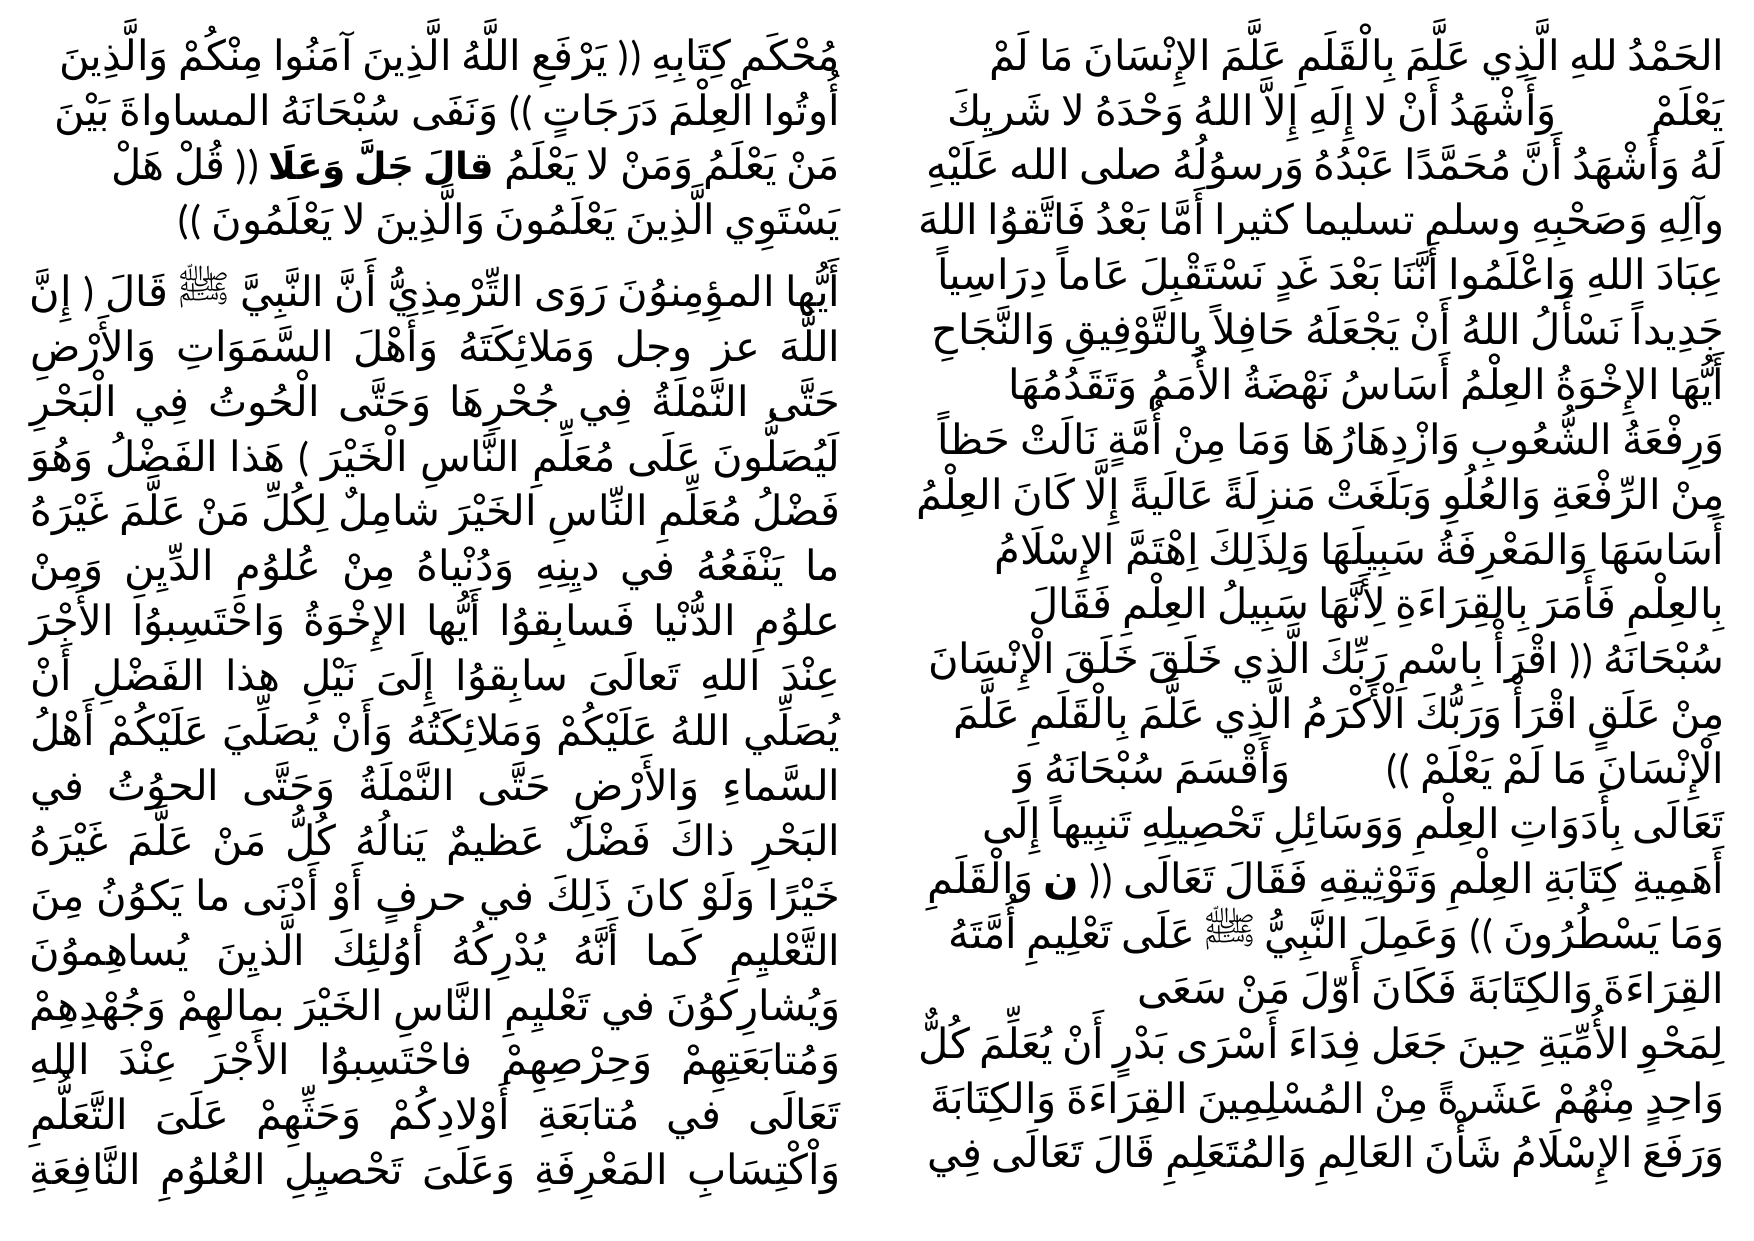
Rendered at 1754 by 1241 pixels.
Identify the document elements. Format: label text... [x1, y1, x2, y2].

text الحَمْدُ للهِ الَّذِي عَلَّمَ بِالْقَلَمِ عَلَّمَ الإِنْسَانَ مَا لَمْ يَعْلَمْ وَأَشْهَدُ أَنْ لا إِلَهِ إِلاَّ اللهُ وَحْدَهُ لا شَريِكَ لَهُ وَأَشْهَدُ أَنَّ مُحَمَّدًا عَبْدُهُ وَرسوُلُهُ صلى الله عَلَيْهِ وآلِهِ وَصَحْبِهِ وسلم تسليما كثيرا أَمَّا بَعْدُ فَاتَّقوُا اللهَ عِبَادَ اللهِ وَاعْلَمُوا أَنَّنَا بَعْدَ غَدٍ نَسْتَقْبِلَ عَاماً دِرَاسِياً جَدِيداً نَسْأَلُ اللهُ أَنْ يَجْعَلَهُ حَافِلاً بِالتَّوْفِيقِ وَالنَّجَاحِ أَيُّهَا الإِخْوَةُ العِلْمُ أَسَاسُ نَهْضَةُ الأُمَمُ وَتَقَدُمُهَا وَرِفْعَةُ الشُّعُوبِ وَازْدِهَارُهَا وَمَا مِنْ أُمَّةٍ نَالَتْ حَظاً مِنْ الرِّفْعَةِ وَالعُلُوِ وَبَلَغَتْ مَنزِلَةً عَالَيةً إِلَّا كَانَ العِلْمُ أَسَاسَهَا وَالمَعْرِفَةُ سَبِيلَهَا وَلِذَلِكَ اِهْتَمَّ الإِسْلَامُ بِالعِلْمِ فَأَمَرَ بِالقِرَاءَةِ لِأَنَّهَا سَبِيلُ العِلْمِ فَقَالَ سُبْحَانَهُ (( اقْرَأْ بِاسْمِ رَبِّكَ الَّذِي خَلَقَ خَلَقَ الْإِنْسَانَ مِنْ عَلَقٍ اقْرَأْ وَرَبُّكَ الْأَكْرَمُ الَّذِي عَلَّمَ بِالْقَلَمِ عَلَّمَ الْإِنْسَانَ مَا لَمْ يَعْلَمْ )) وَأَقْسَمَ سُبْحَانَهُ وَ تَعَالَى بِأَدَوَاتِ العِلْمِ وَوَسَائِلِ تَحْصِيلِهِ تَنبِيهاً إِلَى أَهَمِيةِ كِتَابَةِ العِلْمِ وَتَوْثِيقِهِ فَقَالَ تَعَالَى (( ن وَالْقَلَمِ وَمَا يَسْطُرُونَ )) وَعَمِلَ النَّبِيُّ ﷺ عَلَى تَعْلِيمِ أُمَّتَهُ القِرَاءَةَ وَالكِتَابَةَ فَكَانَ أَوّلَ مَنْ سَعَى لِمَحْوِ الأُمِّيَةِ حِينَ جَعَل فِدَاءَ أَسْرَى بَدْرٍ أَنْ يُعَلِّمَ كُلٌّ وَاحِدٍ مِنْهُمْ عَشَرةً مِنْ المُسْلِمِينَ القِرَاءَةَ وَالكِتَابَةَ وَرَفَعَ الإِسْلَامُ شَأْنَ العَالِمِ وَالمُتَعَلِمِ قَالَ تَعَالَى فِي مُحْكَمِ كِتَابِهِ (( يَرْفَعِ اللَّهُ الَّذِينَ آمَنُوا مِنْكُمْ وَالَّذِينَ أُوتُوا الْعِلْمَ دَرَجَاتٍ )) وَنَفَى سُبْحَانَهُ المساواةَ بَيْنَ مَنْ يَعْلَمُ وَمَنْ لا يَعْلَمُ قالَ جَلَّ وَعَلَا (( قُلْ هَلْ يَسْتَوِي الَّذِينَ يَعْلَمُونَ وَالَّذِينَ لا يَعْلَمُونَ )) [29, 29, 840, 245]
text الحَمْدُ للهِ الَّذِي عَلَّمَ بِالْقَلَمِ عَلَّمَ الإِنْسَانَ مَا لَمْ يَعْلَمْ وَأَشْهَدُ أَنْ لا إِلَهِ إِلاَّ اللهُ وَحْدَهُ لا شَريِكَ لَهُ وَأَشْهَدُ أَنَّ مُحَمَّدًا عَبْدُهُ وَرسوُلُهُ صلى الله عَلَيْهِ وآلِهِ وَصَحْبِهِ وسلم تسليما كثيرا أَمَّا بَعْدُ فَاتَّقوُا اللهَ عِبَادَ اللهِ وَاعْلَمُوا أَنَّنَا بَعْدَ غَدٍ نَسْتَقْبِلَ عَاماً دِرَاسِياً جَدِيداً نَسْأَلُ اللهُ أَنْ يَجْعَلَهُ حَافِلاً بِالتَّوْفِيقِ وَالنَّجَاحِ أَيُّهَا الإِخْوَةُ العِلْمُ أَسَاسُ نَهْضَةُ الأُمَمُ وَتَقَدُمُهَا وَرِفْعَةُ الشُّعُوبِ وَازْدِهَارُهَا وَمَا مِنْ أُمَّةٍ نَالَتْ حَظاً مِنْ الرِّفْعَةِ وَالعُلُوِ وَبَلَغَتْ مَنزِلَةً عَالَيةً إِلَّا كَانَ العِلْمُ أَسَاسَهَا وَالمَعْرِفَةُ سَبِيلَهَا وَلِذَلِكَ اِهْتَمَّ الإِسْلَامُ بِالعِلْمِ فَأَمَرَ بِالقِرَاءَةِ لِأَنَّهَا سَبِيلُ العِلْمِ فَقَالَ سُبْحَانَهُ (( اقْرَأْ بِاسْمِ رَبِّكَ الَّذِي خَلَقَ خَلَقَ الْإِنْسَانَ مِنْ عَلَقٍ اقْرَأْ وَرَبُّكَ الْأَكْرَمُ الَّذِي عَلَّمَ بِالْقَلَمِ عَلَّمَ الْإِنْسَانَ مَا لَمْ يَعْلَمْ )) وَأَقْسَمَ سُبْحَانَهُ وَ تَعَالَى بِأَدَوَاتِ العِلْمِ وَوَسَائِلِ تَحْصِيلِهِ تَنبِيهاً إِلَى أَهَمِيةِ كِتَابَةِ العِلْمِ وَتَوْثِيقِهِ فَقَالَ تَعَالَى (( ن وَالْقَلَمِ وَمَا يَسْطُرُونَ )) وَعَمِلَ النَّبِيُّ ﷺ عَلَى تَعْلِيمِ أُمَّتَهُ القِرَاءَةَ وَالكِتَابَةَ فَكَانَ أَوّلَ مَنْ سَعَى لِمَحْوِ الأُمِّيَةِ حِينَ جَعَل فِدَاءَ أَسْرَى بَدْرٍ أَنْ يُعَلِّمَ كُلٌّ وَاحِدٍ مِنْهُمْ عَشَرةً مِنْ المُسْلِمِينَ القِرَاءَةَ وَالكِتَابَةَ وَرَفَعَ الإِسْلَامُ شَأْنَ العَالِمِ وَالمُتَعَلِمِ قَالَ تَعَالَى فِي مُحْكَمِ كِتَابِهِ (( يَرْفَعِ اللَّهُ الَّذِينَ آمَنُوا مِنْكُمْ وَالَّذِينَ أُوتُوا الْعِلْمَ دَرَجَاتٍ )) وَنَفَى سُبْحَانَهُ المساواةَ بَيْنَ مَنْ يَعْلَمُ وَمَنْ لا يَعْلَمُ قالَ جَلَّ وَعَلَا (( قُلْ هَلْ يَسْتَوِي الَّذِينَ يَعْلَمُونَ وَالَّذِينَ لا يَعْلَمُونَ )) [914, 29, 1724, 1178]
